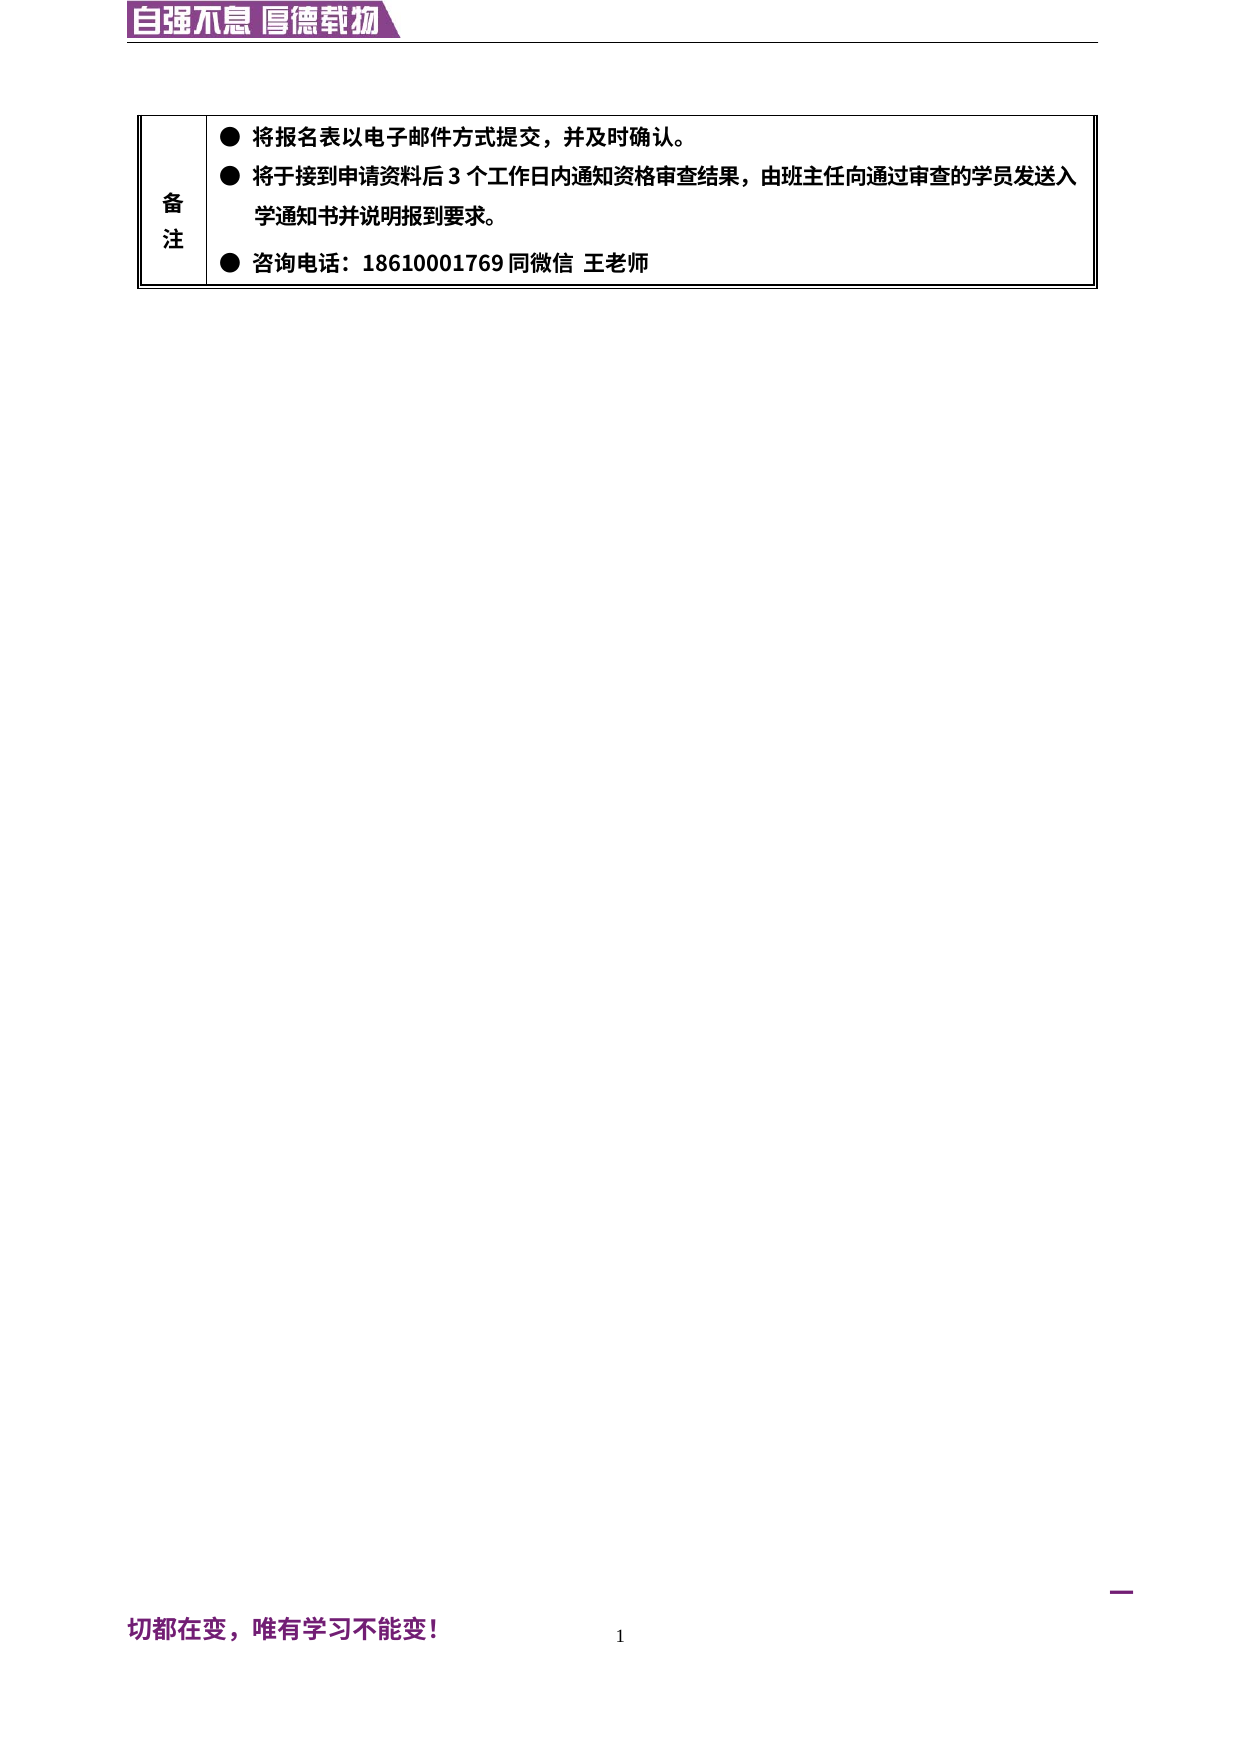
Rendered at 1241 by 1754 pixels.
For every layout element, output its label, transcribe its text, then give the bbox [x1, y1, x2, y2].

table_cell 将报名表以电子邮件方式提交，并及时确认。 将于接到申请资料后 3 个工作日内通知资格审查结果，由班主任向通过审查的学员发送入学通知书并说明报到要求。 咨询电话：18610001769同微信 王老师 [207, 116, 1093, 284]
table_cell 备注 [142, 116, 206, 284]
picture [127, 0, 401, 38]
